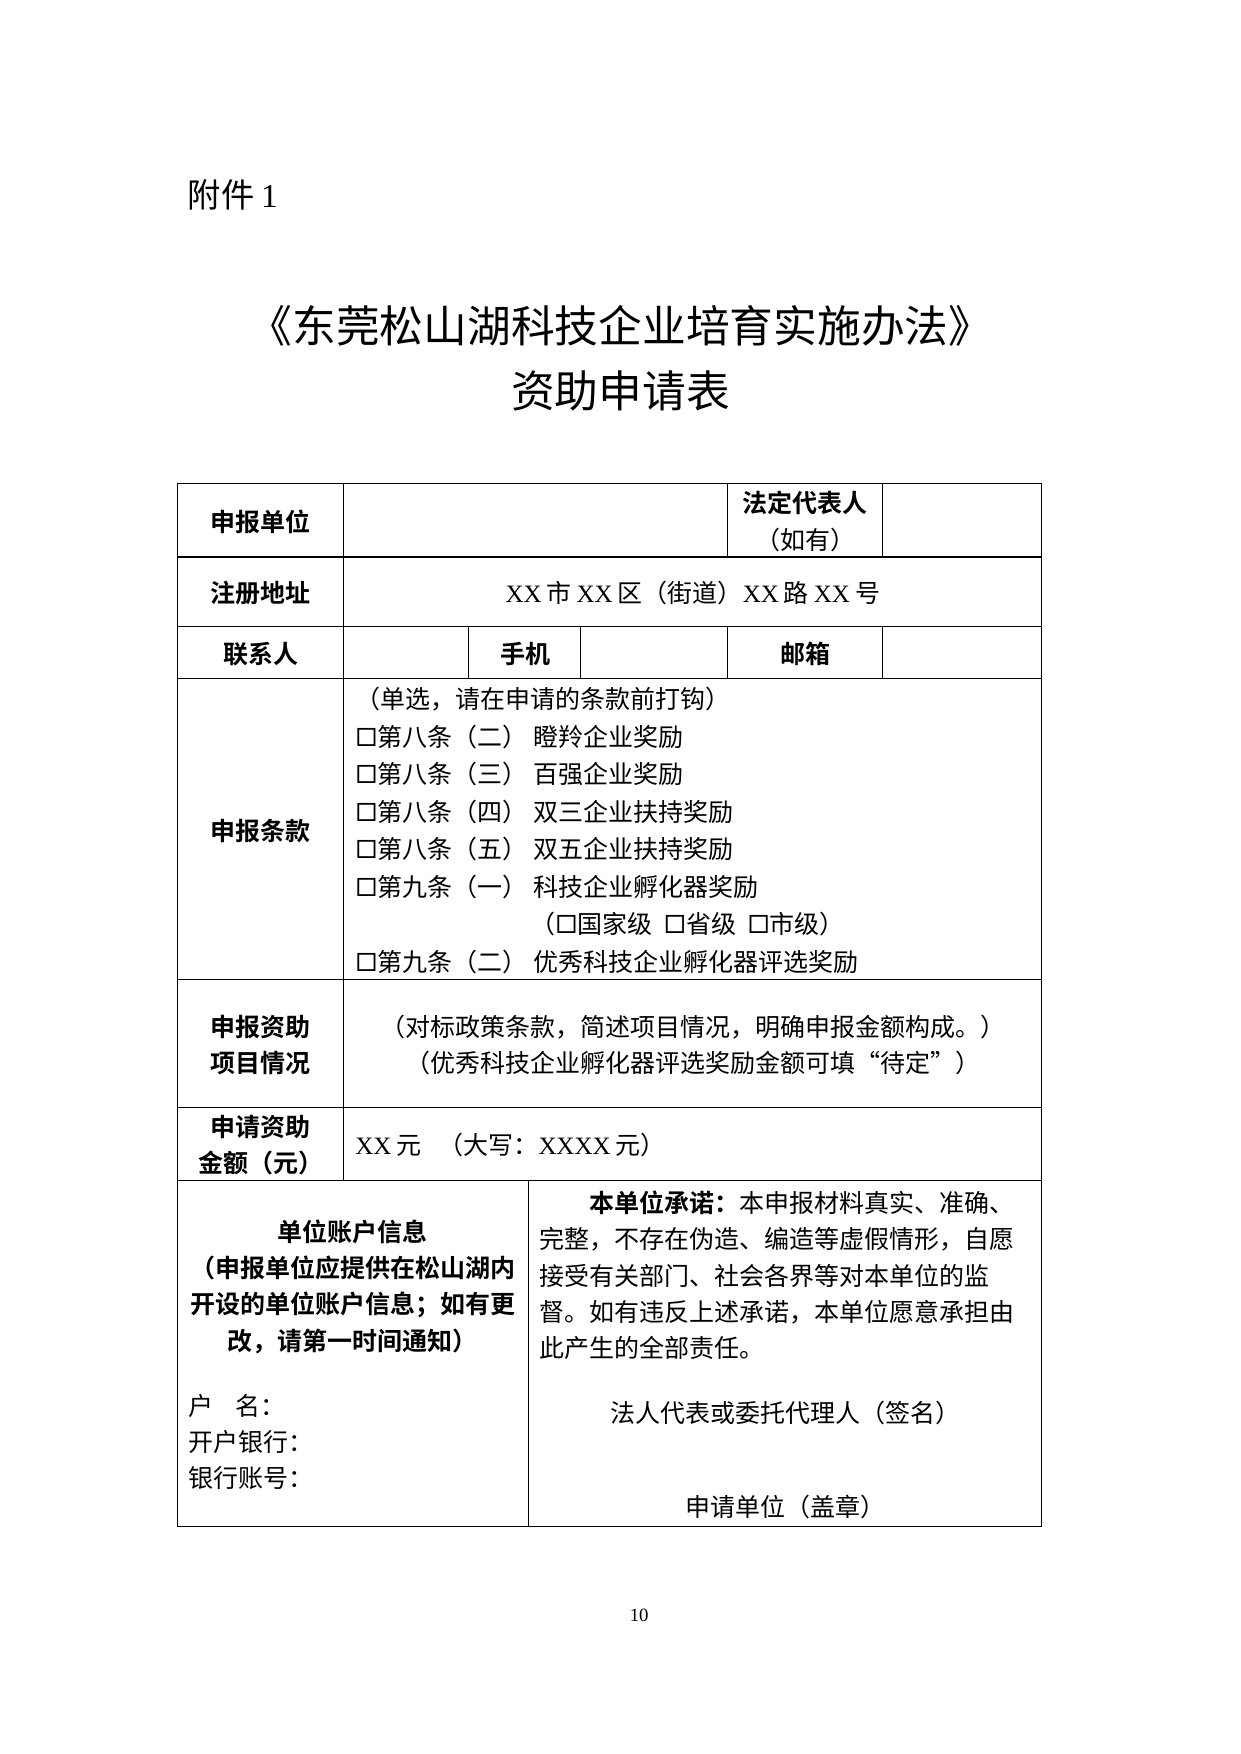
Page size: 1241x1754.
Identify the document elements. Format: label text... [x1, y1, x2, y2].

table_cell [883, 627, 1041, 678]
text 资助申请表 [187, 356, 1053, 421]
table_cell 申报资助 项目情况 [178, 980, 343, 1107]
table_header [344, 484, 727, 556]
table_header 法定代表人 （如有） [728, 484, 882, 556]
table_cell [344, 627, 468, 678]
table_header 申报单位 [178, 484, 343, 556]
table_cell 注册地址 [178, 558, 343, 626]
table_cell 本单位承诺：本申报材料真实、准确、完整，不存在伪造、编造等虚假情形，自愿接受有关部门、社会各界等对本单位的监督。如有违反上述承诺，本单位愿意承担由此产生的全部责任。 法人代表或委托代理人（签名） 申请单位（盖章） [529, 1181, 1041, 1526]
table_cell 联系人 [178, 627, 343, 678]
table_cell （对标政策条款，简述项目情况，明确申报金额构成。） （优秀科技企业孵化器评选奖励金额可填“待定”） [344, 980, 1041, 1107]
table_header [883, 484, 1041, 556]
table_cell XX元 （大写：XXXX元） [344, 1108, 1041, 1180]
text 《东莞松山湖科技企业培育实施办法》 [187, 291, 1053, 356]
table_cell 申请资助 金额（元） [178, 1108, 343, 1180]
table_cell 申报条款 [178, 679, 343, 979]
table_cell 单位账户信息 （申报单位应提供在松山湖内开设的单位账户信息；如有更改，请第一时间通知） 户 名： 开户银行： 银行账号： [178, 1181, 528, 1526]
table_cell （单选，请在申请的条款前打钩） 第八条（二） 瞪羚企业奖励 第八条（三） 百强企业奖励 第八条（四） 双三企业扶持奖励 第八条（五） 双五企业扶持奖励 第九条（一） 科技企业孵化器奖励 （国家级 省级 市级） 第九条（二） 优秀科技企业孵化器评选奖励 [344, 679, 1041, 979]
table_cell 手机 [469, 627, 580, 678]
table_cell XX市XX区（街道）XX路XX号 [344, 558, 1041, 626]
text 附件1 [187, 161, 1053, 226]
table_cell 邮箱 [728, 627, 882, 678]
table_cell [581, 627, 727, 678]
